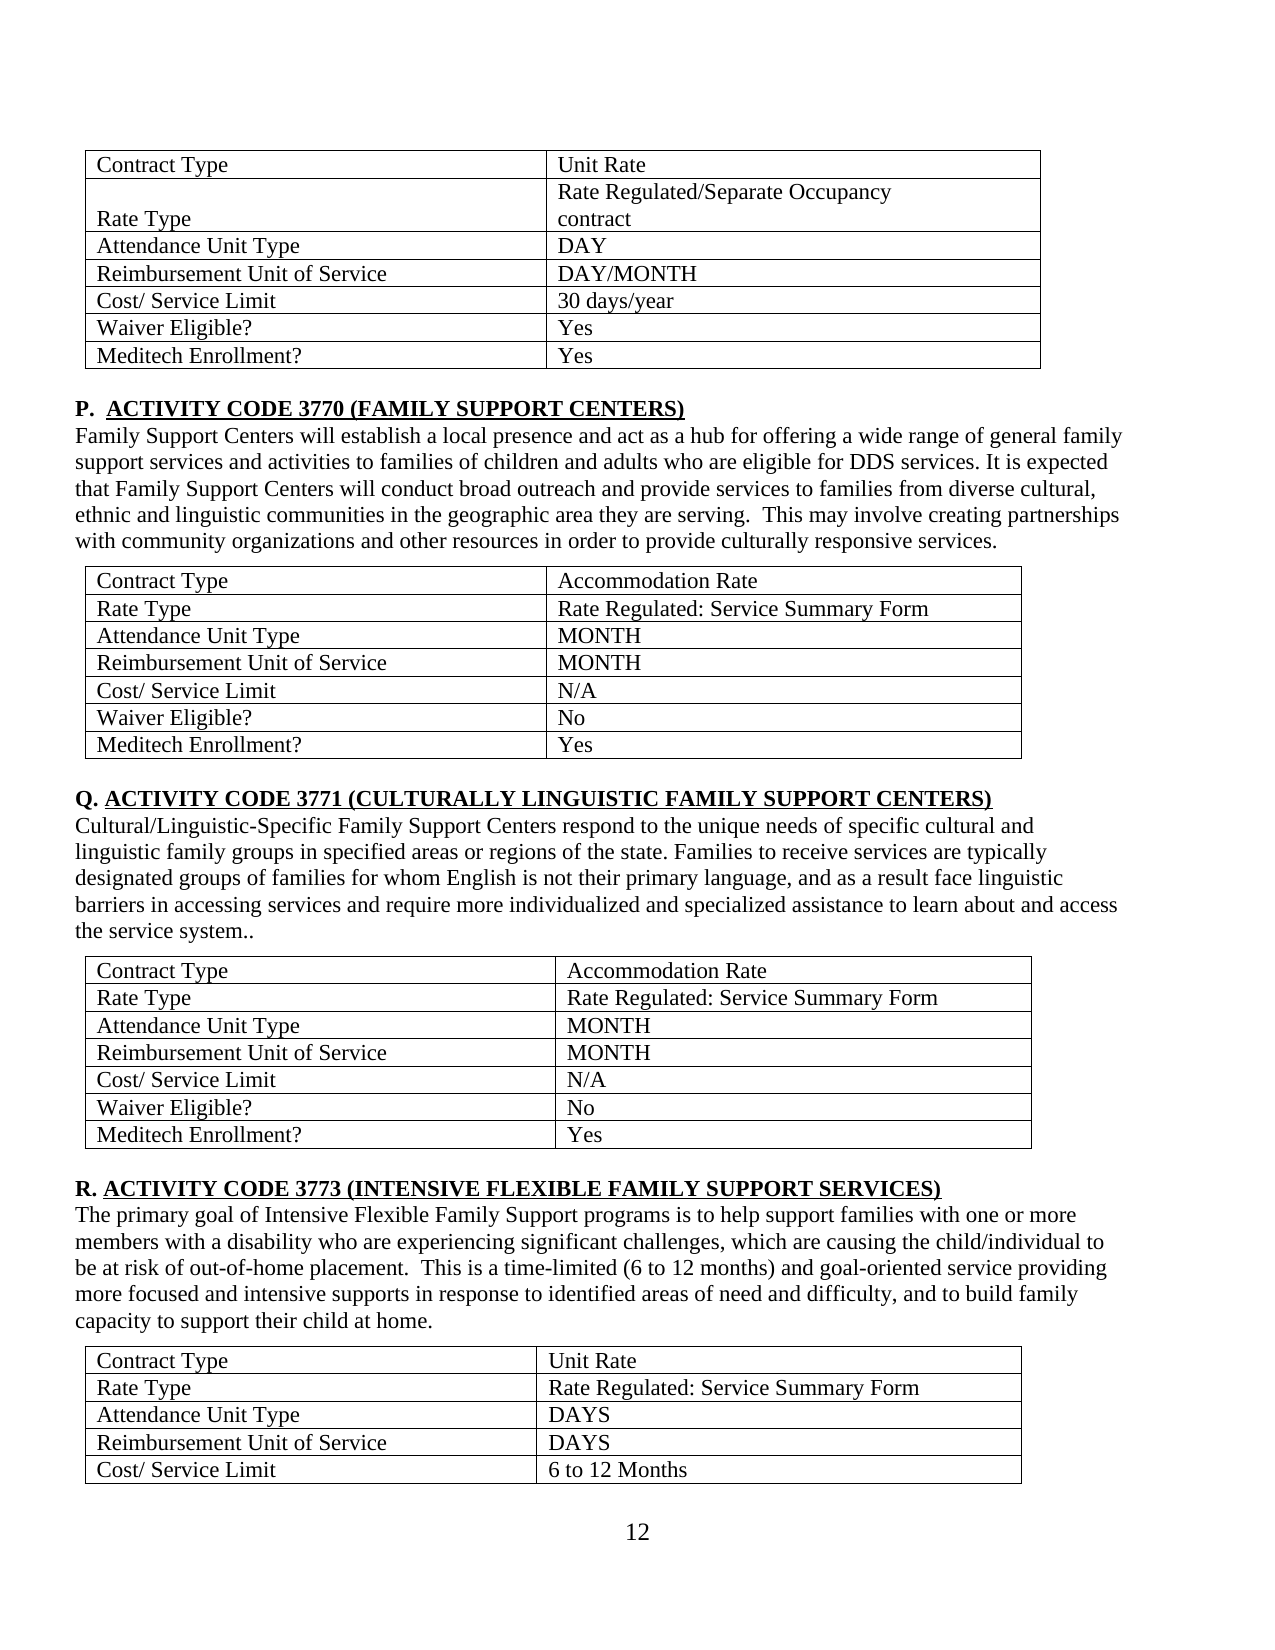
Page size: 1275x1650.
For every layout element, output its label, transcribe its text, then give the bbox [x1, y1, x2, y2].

table_cell DAYS [537, 1429, 1021, 1455]
table_cell Rate Regulated: Service Summary Form [547, 595, 1021, 621]
table_cell Rate Regulated: Service Summary Form [556, 984, 1031, 1011]
table_cell 6 to 12 Months [537, 1456, 1021, 1483]
table_cell Yes [547, 314, 1040, 341]
table_cell Yes [547, 342, 1040, 368]
table_cell MONTH [556, 1012, 1031, 1038]
table_cell MONTH [556, 1039, 1031, 1066]
table_cell Attendance Unit Type [86, 232, 546, 258]
table_cell Attendance Unit Type [86, 622, 546, 648]
table_cell Yes [556, 1121, 1031, 1148]
text The primary goal of Intensive Flexible Family Support programs is to help support families with one or more members with a disability who are experiencing significant challenges, which are causing the child/individual to be at risk of out-of-home placement. This is a time-limited (6 to 12 months) and goal-oriented service providing more focused and intensive supports in response to identified areas of need and difficulty, and to build family capacity to support their child at home. [75, 1201, 1125, 1333]
table_cell Rate Regulated: Service Summary Form [537, 1374, 1021, 1401]
table_header Unit Rate [547, 151, 1040, 177]
text P. ACTIVITY CODE 3770 (FAMILY SUPPORT CENTERS) [75, 396, 1125, 422]
table_cell Cost/ Service Limit [86, 677, 546, 703]
table_cell N/A [556, 1067, 1031, 1093]
table_cell Attendance Unit Type [86, 1012, 555, 1038]
table_cell DAY [547, 232, 1040, 258]
table_cell MONTH [547, 649, 1021, 676]
table_cell No [547, 704, 1021, 731]
table_cell Waiver Eligible? [86, 704, 546, 731]
table_header Contract Type [86, 151, 546, 177]
text Q. ACTIVITY CODE 3771 (CULTURALLY LINGUISTIC FAMILY SUPPORT CENTERS) [75, 785, 1125, 812]
table_cell Rate Type [86, 984, 555, 1011]
table_cell DAYS [537, 1402, 1021, 1428]
table_cell No [556, 1094, 1031, 1120]
table_cell Rate Type [86, 1374, 536, 1401]
text R. ACTIVITY CODE 3773 (INTENSIVE FLEXIBLE FAMILY SUPPORT SERVICES) [75, 1175, 1125, 1201]
text Family Support Centers will establish a local presence and act as a hub for offering a wide range of general family support services and activities to families of children and adults who are eligible for DDS services. It is expected that Family Support Centers will conduct broad outreach and provide services to families from diverse cultural, ethnic and linguistic communities in the geographic area they are serving. This may involve creating partnerships with community organizations and other resources in order to provide culturally responsive services. [75, 422, 1125, 554]
table_cell 30 days/year [547, 287, 1040, 313]
table_cell Reimbursement Unit of Service [86, 649, 546, 676]
table_cell Meditech Enrollment? [86, 342, 546, 368]
table_cell Cost/ Service Limit [86, 1067, 555, 1093]
table_cell Reimbursement Unit of Service [86, 1429, 536, 1455]
table_cell Rate Type [86, 179, 546, 231]
table_header Accommodation Rate [556, 957, 1031, 983]
table_cell Waiver Eligible? [86, 1094, 555, 1120]
table_header Contract Type [86, 957, 555, 983]
table_cell Waiver Eligible? [86, 314, 546, 341]
text Cultural/Linguistic-Specific Family Support Centers respond to the unique needs of specific cultural and linguistic family groups in specified areas or regions of the state. Families to receive services are typically designated groups of families for whom English is not their primary language, and as a result face linguistic barriers in accessing services and require more individualized and specialized assistance to learn about and access the service system.. [75, 812, 1125, 943]
table_cell Cost/ Service Limit [86, 287, 546, 313]
table_header Unit Rate [537, 1347, 1021, 1373]
table_header Contract Type [86, 1347, 536, 1373]
table_cell Cost/ Service Limit [86, 1456, 536, 1483]
table_cell N/A [547, 677, 1021, 703]
table_cell Attendance Unit Type [86, 1402, 536, 1428]
table_cell DAY/MONTH [547, 260, 1040, 286]
table_cell Reimbursement Unit of Service [86, 1039, 555, 1066]
table_header Contract Type [86, 567, 546, 593]
table_header Accommodation Rate [547, 567, 1021, 593]
table_cell Yes [547, 732, 1021, 758]
table_cell Meditech Enrollment? [86, 732, 546, 758]
table_cell Meditech Enrollment? [86, 1121, 555, 1148]
table_cell Rate Type [86, 595, 546, 621]
table_cell MONTH [547, 622, 1021, 648]
table_cell Rate Regulated/Separate Occupancy contract [547, 179, 1040, 231]
table_cell Reimbursement Unit of Service [86, 260, 546, 286]
